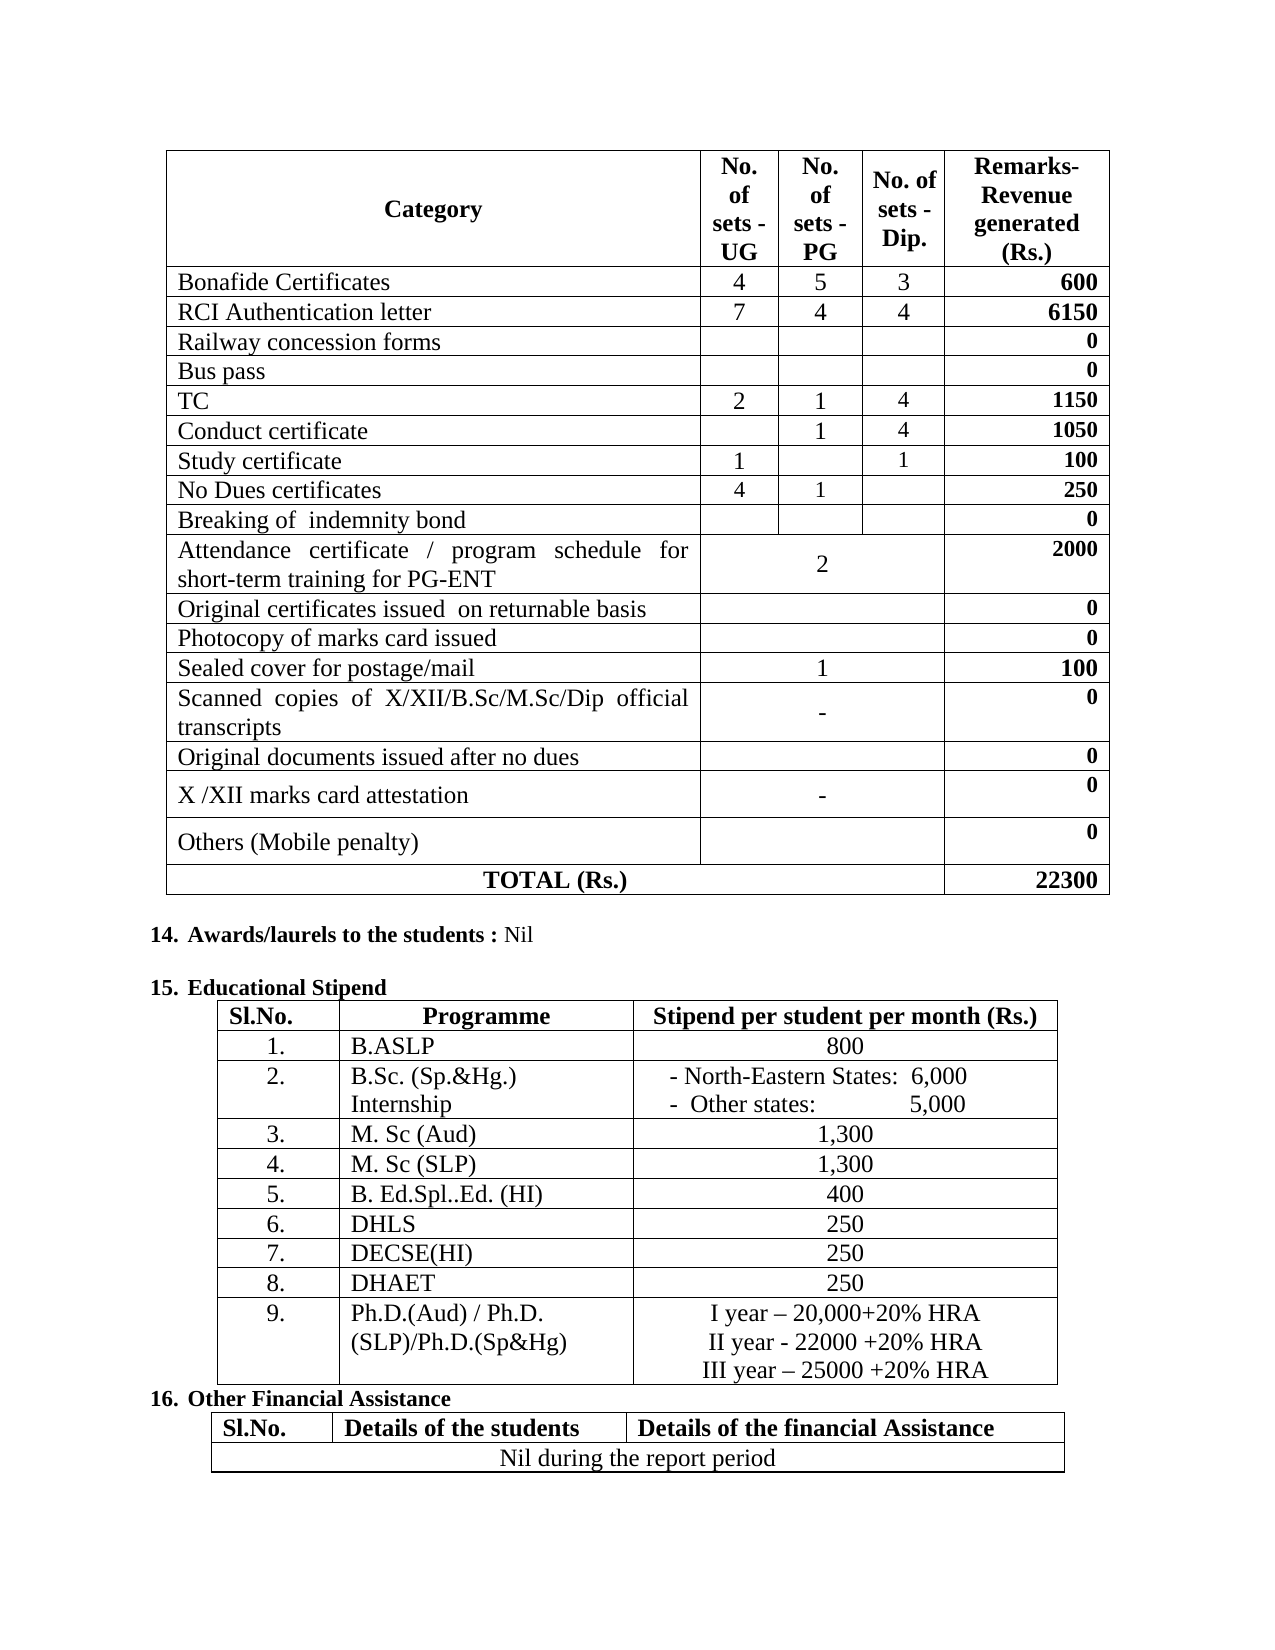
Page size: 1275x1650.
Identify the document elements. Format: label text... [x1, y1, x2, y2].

table_cell 100 [945, 446, 1109, 474]
table_cell [779, 505, 862, 534]
table_cell 1 [863, 446, 944, 474]
table_cell B.Sc. (Sp.&Hg.) Internship [340, 1061, 633, 1118]
table_cell 4 [863, 297, 944, 326]
table_cell [779, 327, 862, 355]
table_cell Bus pass [167, 356, 700, 385]
table_header No. of sets - PG [779, 151, 862, 266]
table_cell [863, 327, 944, 355]
table_cell [779, 446, 862, 474]
table_cell [218, 1179, 339, 1208]
table_header Category [167, 151, 700, 266]
table_header Programme [340, 1001, 633, 1030]
table_cell 0 [945, 327, 1109, 355]
table_header Sl.No. [218, 1001, 339, 1030]
table_cell [701, 327, 778, 355]
table_cell 0 [945, 742, 1109, 770]
table_cell 0 [945, 771, 1109, 817]
table_cell B. Ed.Spl..Ed. (HI) [340, 1179, 633, 1208]
table_cell No Dues certificates [167, 476, 700, 504]
table_cell Conduct certificate [167, 416, 700, 445]
table_cell 250 [634, 1268, 1057, 1297]
table_cell Ph.D.(Aud) / Ph.D. (SLP)/Ph.D.(Sp&Hg) [340, 1298, 633, 1384]
table_cell [218, 1061, 339, 1118]
table_cell 600 [945, 267, 1109, 296]
table_cell 1 [779, 386, 862, 415]
table_cell [701, 742, 944, 770]
table_cell 250 [945, 476, 1109, 504]
table_cell Sealed cover for postage/mail [167, 653, 700, 682]
table_cell [701, 416, 778, 445]
table_cell Study certificate [167, 446, 700, 474]
table_cell [701, 594, 944, 622]
table_cell [701, 818, 944, 864]
table_cell Railway concession forms [167, 327, 700, 355]
table_cell 3 [863, 267, 944, 296]
table_cell 4 [779, 297, 862, 326]
table_cell 7 [701, 297, 778, 326]
table_cell X /XII marks card attestation [167, 771, 700, 817]
table_cell Attendance certificate / program schedule for short-term training for PG-ENT [167, 535, 700, 593]
table_cell DECSE(HI) [340, 1239, 633, 1267]
list Educational Stipend [150, 974, 1125, 1000]
table_header Sl.No. [212, 1413, 332, 1442]
table_cell [218, 1119, 339, 1148]
table_cell [701, 356, 778, 385]
table_cell Original certificates issued on returnable basis [167, 594, 700, 622]
table_cell [218, 1239, 339, 1267]
table_cell 0 [945, 594, 1109, 622]
table_cell 1,300 [634, 1119, 1057, 1148]
table_cell [218, 1268, 339, 1297]
table_cell 22300 [945, 865, 1109, 894]
table_cell 100 [945, 653, 1109, 682]
table_cell RCI Authentication letter [167, 297, 700, 326]
table_header No. of sets - Dip. [863, 151, 944, 266]
table_cell 4 [701, 267, 778, 296]
table_header No. of sets - UG [701, 151, 778, 266]
table_cell 1 [701, 446, 778, 474]
table_header Stipend per student per month (Rs.) [634, 1001, 1057, 1030]
table_cell 800 [634, 1031, 1057, 1060]
table_cell 5 [779, 267, 862, 296]
table_cell 0 [945, 683, 1109, 741]
table_cell 4 [701, 476, 778, 504]
table_cell 1,300 [634, 1149, 1057, 1178]
table_header Details of the financial Assistance [627, 1413, 1064, 1442]
table_cell 2 [701, 535, 944, 593]
table_cell Breaking of indemnity bond [167, 505, 700, 534]
table_cell 0 [945, 505, 1109, 534]
table_cell [218, 1209, 339, 1237]
table_cell TC [167, 386, 700, 415]
table_cell 1050 [945, 416, 1109, 445]
table_cell [863, 356, 944, 385]
table_cell Photocopy of marks card issued [167, 624, 700, 652]
table_header Remarks- Revenue generated (Rs.) [945, 151, 1109, 266]
table_cell 1 [779, 416, 862, 445]
table_cell 4 [863, 416, 944, 445]
list Awards/laurels to the students : Nil [150, 921, 1125, 947]
table_cell 1 [701, 653, 944, 682]
table_header Details of the students [333, 1413, 626, 1442]
table_cell - North-Eastern States: 6,000 - Other states: 5,000 [634, 1061, 1057, 1118]
table_cell 2000 [945, 535, 1109, 593]
table_cell Scanned copies of X/XII/B.Sc/M.Sc/Dip official transcripts [167, 683, 700, 741]
table_cell [218, 1031, 339, 1060]
table_cell [863, 476, 944, 504]
table_cell DHAET [340, 1268, 633, 1297]
table_cell 0 [945, 624, 1109, 652]
table_cell I year – 20,000+20% HRA II year - 22000 +20% HRA III year – 25000 +20% HRA [634, 1298, 1057, 1384]
table_cell [218, 1298, 339, 1384]
list Other Financial Assistance [150, 1385, 1125, 1412]
table_cell Bonafide Certificates [167, 267, 700, 296]
table_cell 250 [634, 1239, 1057, 1267]
table_cell 0 [945, 818, 1109, 864]
table_cell 4 [863, 386, 944, 415]
table_cell 6150 [945, 297, 1109, 326]
table_cell - [701, 771, 944, 817]
table_cell - [701, 683, 944, 741]
table_cell 1 [779, 476, 862, 504]
table_cell 250 [634, 1209, 1057, 1237]
table_cell [863, 505, 944, 534]
table_cell [701, 505, 778, 534]
table_cell Others (Mobile penalty) [167, 818, 700, 864]
table_cell M. Sc (Aud) [340, 1119, 633, 1148]
table_cell 2 [701, 386, 778, 415]
table_cell TOTAL (Rs.) [167, 865, 944, 894]
table_cell 0 [945, 356, 1109, 385]
table_cell [218, 1149, 339, 1178]
table_cell [779, 356, 862, 385]
table_cell 1150 [945, 386, 1109, 415]
table_cell Nil during the report period [212, 1443, 1064, 1471]
table_cell Original documents issued after no dues [167, 742, 700, 770]
table_cell 400 [634, 1179, 1057, 1208]
table_cell M. Sc (SLP) [340, 1149, 633, 1178]
table_cell DHLS [340, 1209, 633, 1237]
table_cell B.ASLP [340, 1031, 633, 1060]
table_cell [701, 624, 944, 652]
